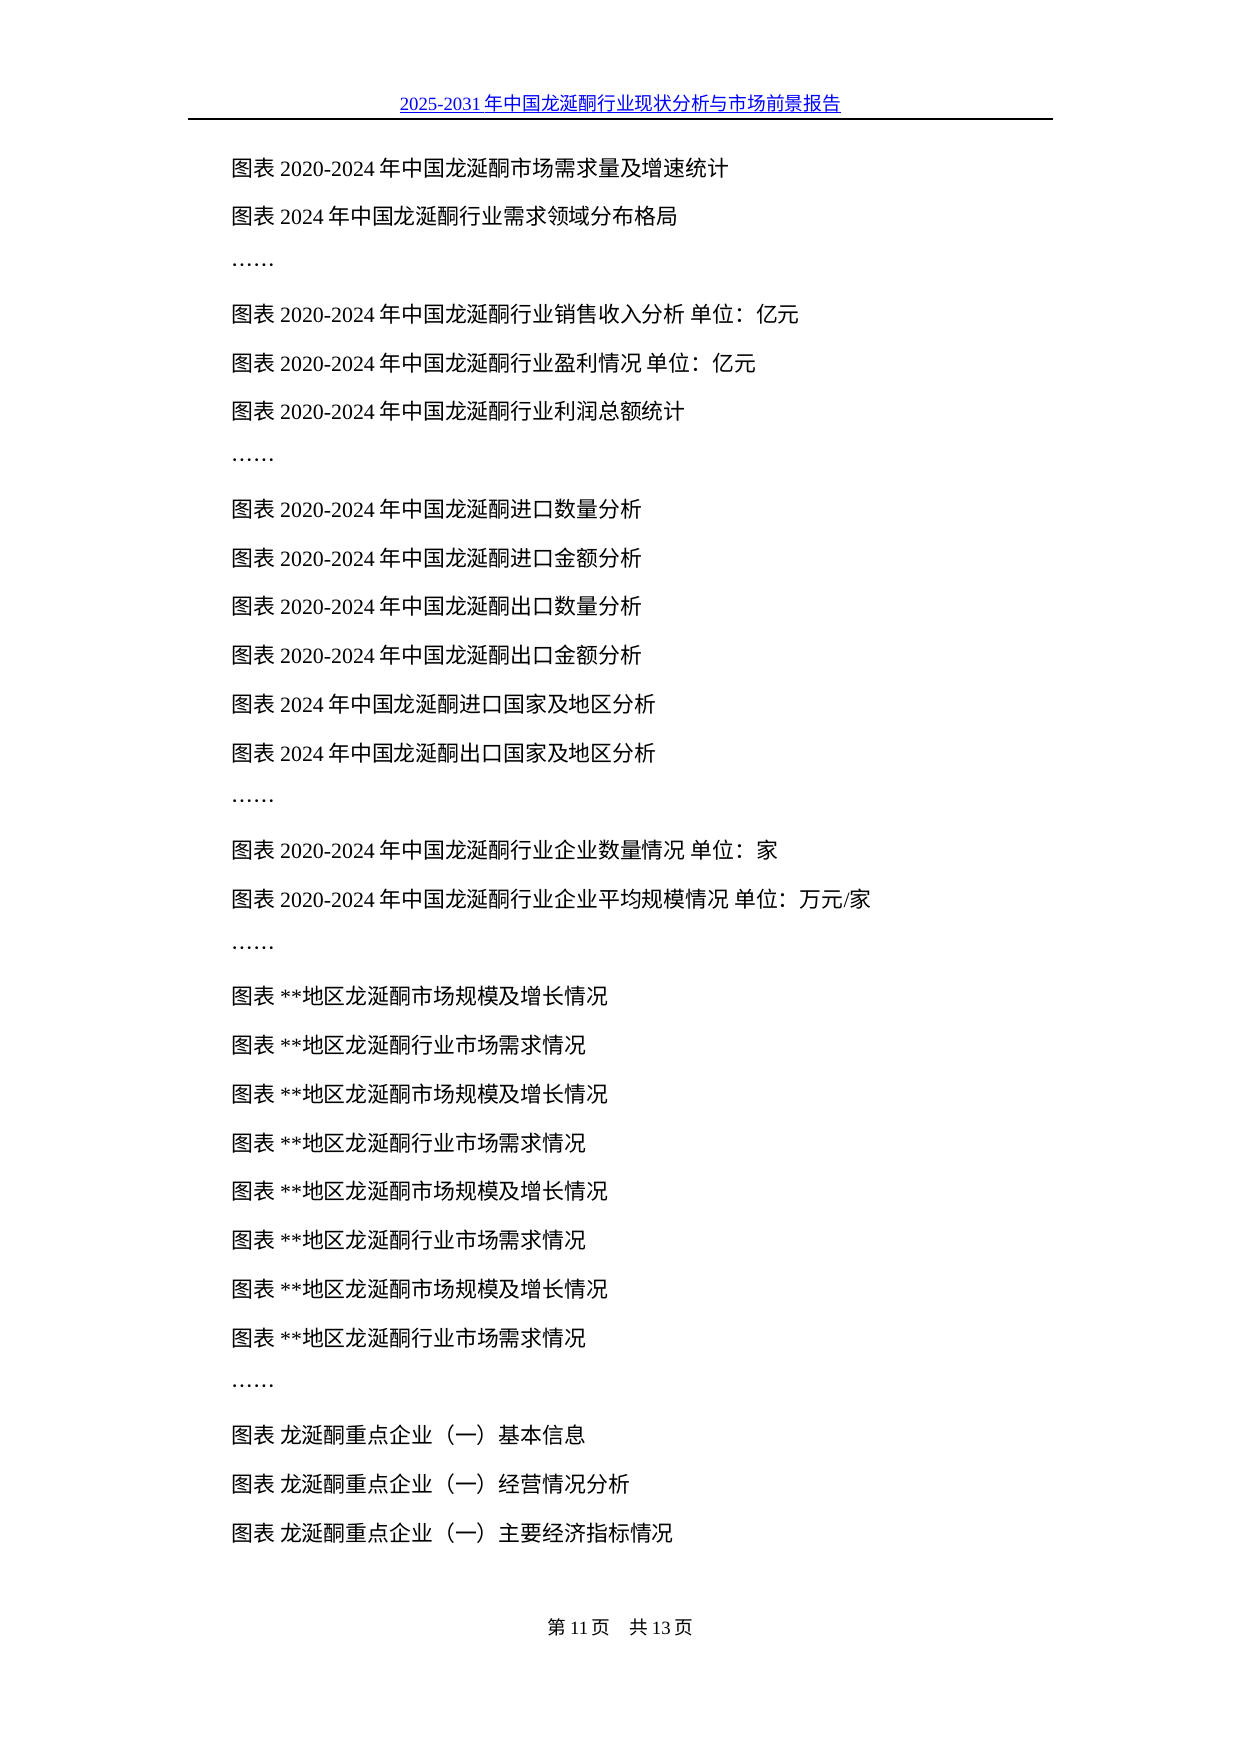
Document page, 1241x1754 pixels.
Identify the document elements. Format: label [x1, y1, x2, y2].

text [187, 150, 1053, 1548]
